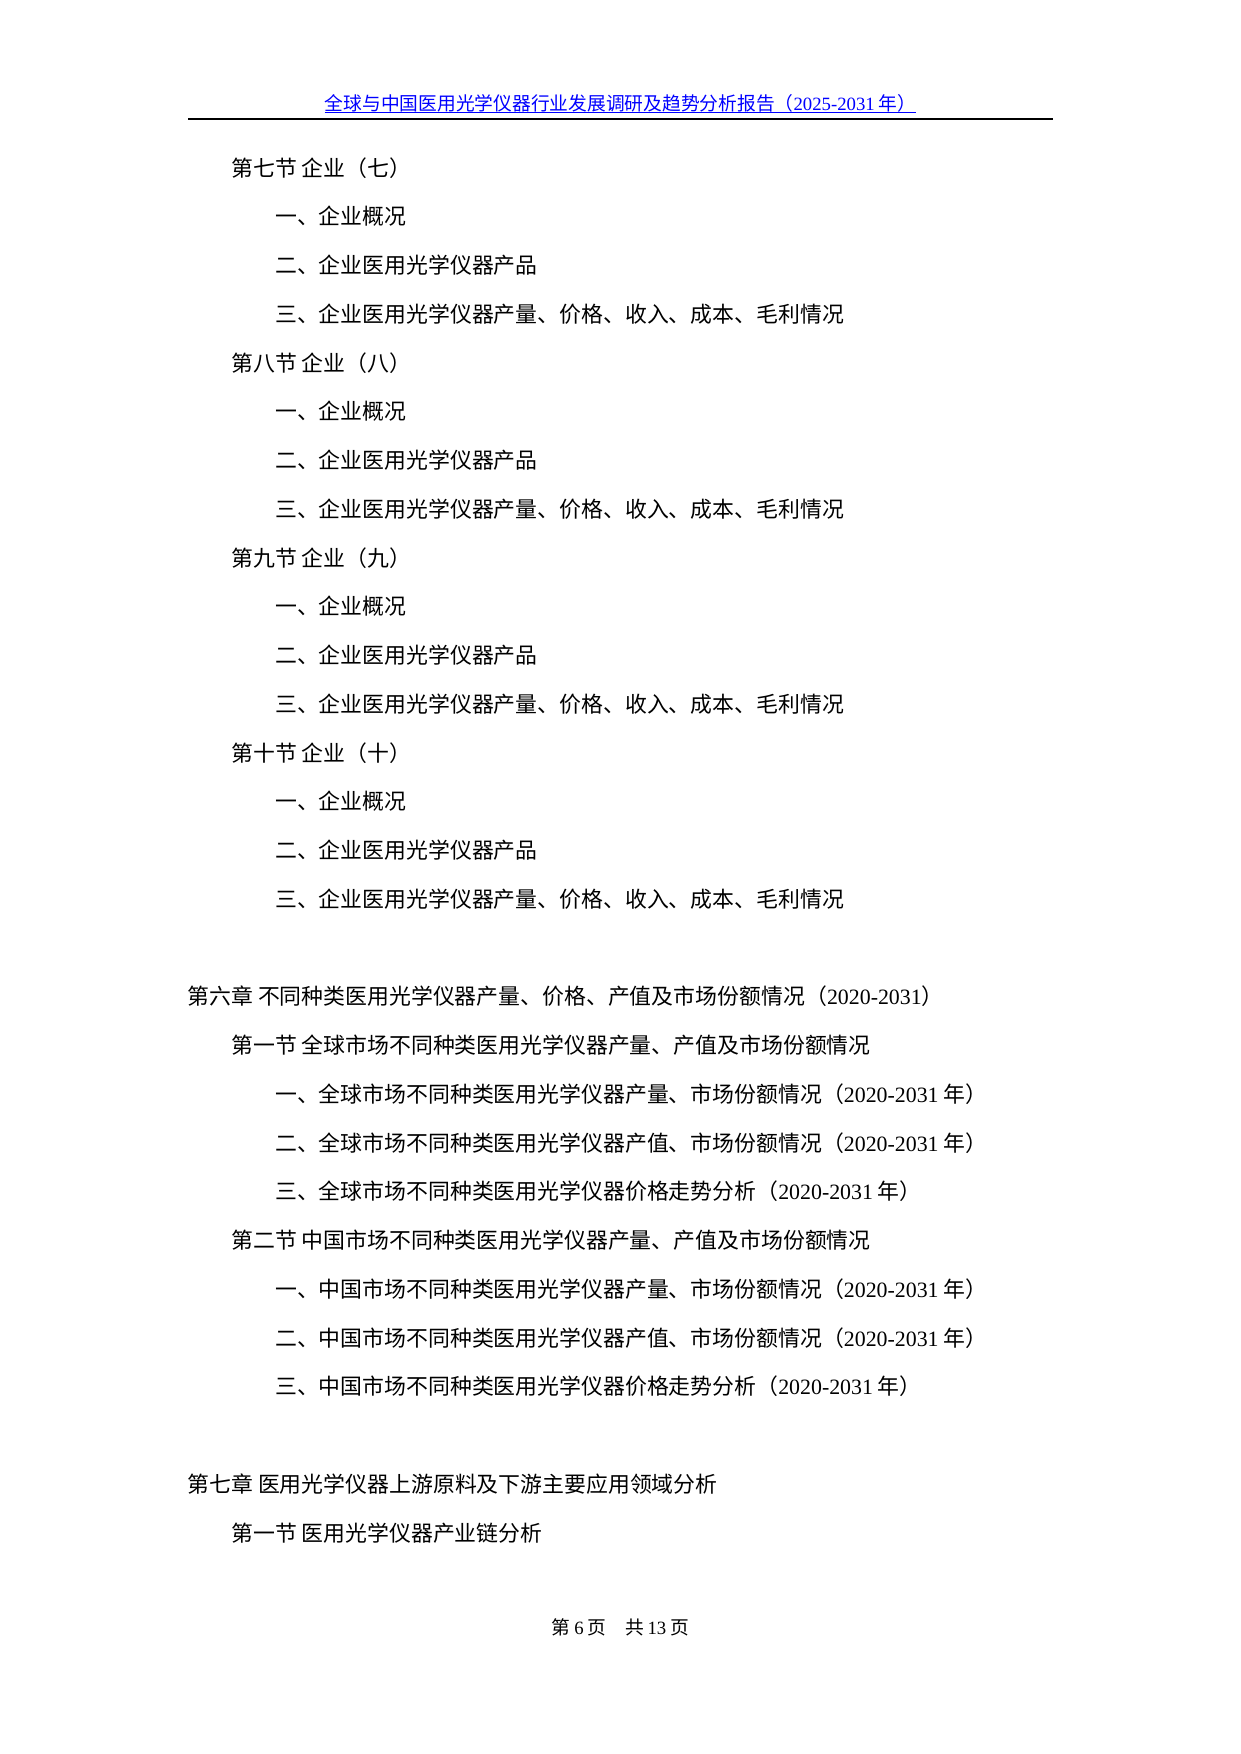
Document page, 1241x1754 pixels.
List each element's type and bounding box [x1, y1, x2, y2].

text [187, 150, 1053, 1548]
